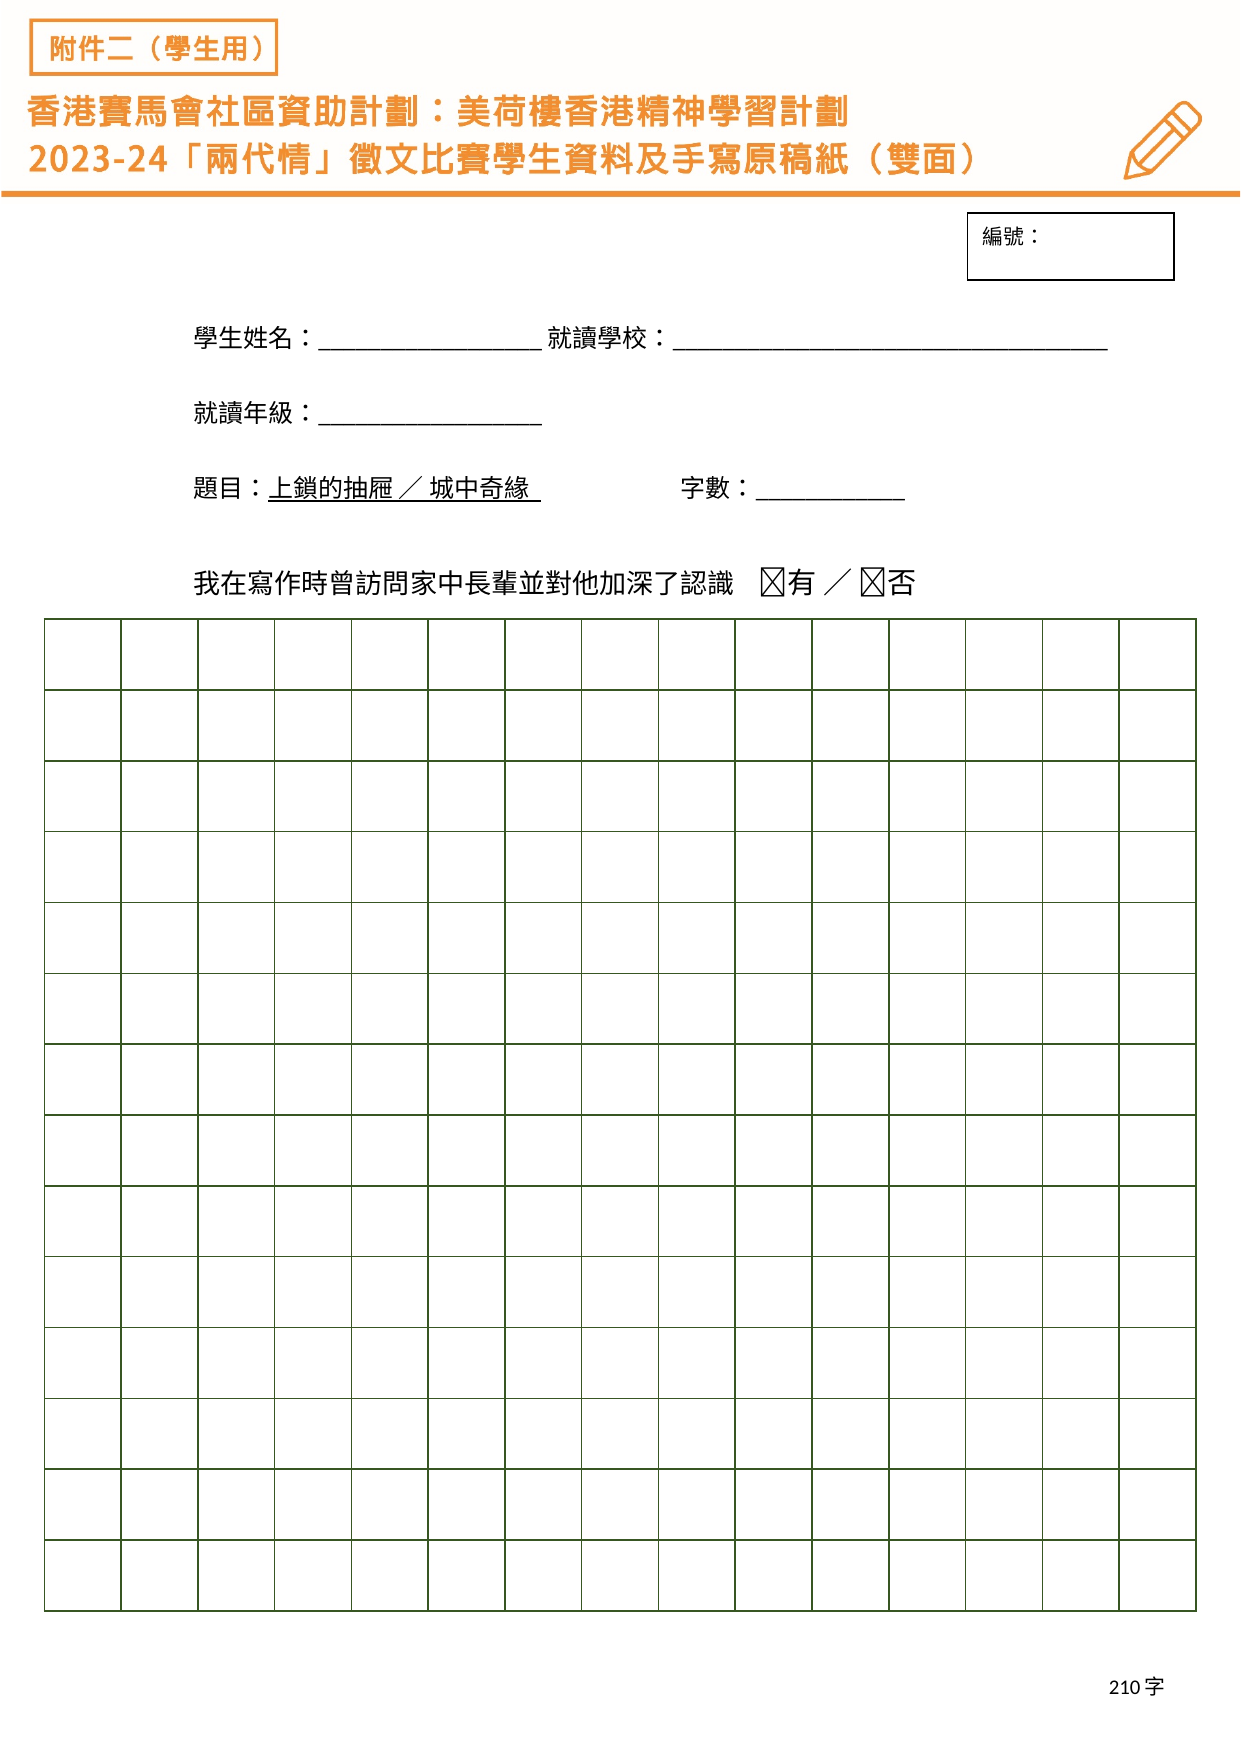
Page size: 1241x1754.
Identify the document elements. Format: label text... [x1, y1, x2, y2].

table_cell [1120, 974, 1195, 1043]
table_cell [659, 1328, 734, 1397]
table_cell [890, 903, 965, 972]
table_cell [122, 762, 197, 831]
table_cell [582, 903, 658, 972]
table_cell [582, 1045, 658, 1114]
table_cell [659, 1045, 734, 1114]
table_cell [890, 832, 965, 902]
table_cell [506, 1399, 581, 1468]
table_cell [1043, 762, 1118, 831]
table_cell [506, 1470, 581, 1539]
table_cell [122, 691, 197, 760]
table_cell [352, 1541, 427, 1610]
table_cell [275, 1399, 351, 1468]
table_cell [813, 1399, 888, 1468]
table_cell [275, 691, 351, 760]
text 我在寫作時曾訪問家中長輩並對他加深了認識 有 ／ 否 [193, 543, 1165, 618]
table_cell [890, 1470, 965, 1539]
table_cell [352, 832, 427, 902]
table_cell [582, 974, 658, 1043]
table_cell [659, 1116, 734, 1185]
table_header [199, 620, 274, 689]
table_cell [659, 1399, 734, 1468]
table_cell [582, 1116, 658, 1185]
table_cell [275, 1116, 351, 1185]
table_cell [199, 832, 274, 902]
table_cell [506, 1045, 581, 1114]
table_cell [890, 1328, 965, 1397]
table_cell [813, 1541, 888, 1610]
table_cell [1120, 1399, 1195, 1468]
table_cell [1043, 974, 1118, 1043]
table_cell [966, 1541, 1042, 1610]
table_cell [352, 974, 427, 1043]
table_cell [506, 1541, 581, 1610]
table_cell [1120, 1116, 1195, 1185]
table_cell [506, 903, 581, 972]
table_cell [352, 762, 427, 831]
table_cell [966, 1116, 1042, 1185]
table_cell [199, 903, 274, 972]
table_cell [736, 903, 811, 972]
table_cell [813, 1257, 888, 1327]
table_cell [429, 1187, 504, 1256]
table_cell [1120, 1470, 1195, 1539]
table_header [1043, 620, 1118, 689]
table_cell [275, 903, 351, 972]
table_cell [966, 1399, 1042, 1468]
table_cell [1043, 903, 1118, 972]
table_cell [736, 691, 811, 760]
table_cell [1120, 903, 1195, 972]
picture [1, 0, 1241, 204]
table_cell [429, 1541, 504, 1610]
table_cell [275, 1328, 351, 1397]
table_cell [736, 1045, 811, 1114]
table_cell [45, 1187, 120, 1256]
table_cell [1043, 1257, 1118, 1327]
table_cell [352, 1470, 427, 1539]
table_cell [890, 762, 965, 831]
table_cell [1120, 1187, 1195, 1256]
table_cell [966, 974, 1042, 1043]
table_cell [45, 1328, 120, 1397]
table_cell [122, 1187, 197, 1256]
table_cell [122, 974, 197, 1043]
table_cell [1043, 1328, 1118, 1397]
table_cell [813, 832, 888, 902]
table_cell [352, 691, 427, 760]
table_cell [122, 1116, 197, 1185]
table_cell [813, 903, 888, 972]
table_cell [736, 1257, 811, 1327]
table_cell [582, 1399, 658, 1468]
table_cell [429, 762, 504, 831]
table_cell [429, 1045, 504, 1114]
table_cell [275, 974, 351, 1043]
table_cell [582, 1470, 658, 1539]
table_cell [1120, 1257, 1195, 1327]
table_cell [352, 1399, 427, 1468]
table_cell [45, 832, 120, 902]
table_cell [736, 1541, 811, 1610]
table_cell [506, 974, 581, 1043]
table_cell [122, 1470, 197, 1539]
table_cell [275, 1470, 351, 1539]
table_cell [659, 1541, 734, 1610]
table_cell [506, 1257, 581, 1327]
table_cell [736, 832, 811, 902]
table_cell [352, 1328, 427, 1397]
table_cell [966, 1045, 1042, 1114]
table_header [1120, 620, 1195, 689]
table_cell [659, 1257, 734, 1327]
table_cell [582, 691, 658, 760]
table_header [122, 620, 197, 689]
table_cell [890, 1187, 965, 1256]
table_cell [199, 1257, 274, 1327]
table_cell [1043, 1399, 1118, 1468]
table_cell [966, 1470, 1042, 1539]
table_header [736, 620, 811, 689]
table_cell [1120, 1541, 1195, 1610]
table_cell [582, 1187, 658, 1256]
table_cell [736, 1328, 811, 1397]
table_cell [506, 1187, 581, 1256]
text 就讀年級：__________________ [193, 393, 1165, 431]
table_cell [659, 903, 734, 972]
table_cell [582, 762, 658, 831]
table_cell [429, 1116, 504, 1185]
table_cell [199, 1470, 274, 1539]
table_header [429, 620, 504, 689]
table_cell [45, 1045, 120, 1114]
table_cell [45, 1399, 120, 1468]
table_cell [1043, 1470, 1118, 1539]
table_cell [1120, 832, 1195, 902]
table_cell [45, 1257, 120, 1327]
table_cell [1043, 1541, 1118, 1610]
table_cell [45, 691, 120, 760]
table_cell [352, 1187, 427, 1256]
table_header [352, 620, 427, 689]
table_cell [275, 1257, 351, 1327]
table_cell [199, 1187, 274, 1256]
table_header [813, 620, 888, 689]
table_cell [582, 832, 658, 902]
table_cell [1043, 832, 1118, 902]
table_header [506, 620, 581, 689]
table_cell [506, 1328, 581, 1397]
table_cell [199, 1116, 274, 1185]
table_header [275, 620, 351, 689]
table_cell [199, 762, 274, 831]
table_cell [966, 1187, 1042, 1256]
table_cell [429, 1470, 504, 1539]
table_header [45, 620, 120, 689]
table_cell [45, 974, 120, 1043]
table_cell [506, 762, 581, 831]
table_cell [890, 691, 965, 760]
table_cell [813, 1328, 888, 1397]
table_cell [813, 1187, 888, 1256]
table_cell [1043, 1187, 1118, 1256]
table_cell [122, 1045, 197, 1114]
table_cell [966, 1257, 1042, 1327]
table_cell [1120, 1045, 1195, 1114]
table_cell [429, 1328, 504, 1397]
table_cell [275, 1045, 351, 1114]
table_cell [429, 903, 504, 972]
table_cell [659, 832, 734, 902]
table_cell [582, 1328, 658, 1397]
table_cell [122, 1257, 197, 1327]
table_cell [275, 1187, 351, 1256]
table_cell [352, 1257, 427, 1327]
table_cell [45, 903, 120, 972]
table_cell [659, 762, 734, 831]
table_cell [890, 1399, 965, 1468]
table_cell [122, 903, 197, 972]
table_cell [352, 1116, 427, 1185]
table_cell [199, 974, 274, 1043]
table_cell [966, 691, 1042, 760]
table_cell [352, 1045, 427, 1114]
table_cell [736, 1116, 811, 1185]
table_cell [429, 1257, 504, 1327]
table_cell [736, 1399, 811, 1468]
table_cell [122, 1399, 197, 1468]
table_cell [813, 974, 888, 1043]
table_cell [45, 1541, 120, 1610]
table_cell [659, 1187, 734, 1256]
table_cell [582, 1257, 658, 1327]
table_cell [736, 974, 811, 1043]
table_cell [1043, 1045, 1118, 1114]
table_cell [199, 1541, 274, 1610]
table_header [966, 620, 1042, 689]
table_cell [199, 1328, 274, 1397]
text 學生姓名：__________________ 就讀學校：___________________________________ [193, 318, 1165, 356]
table_cell [1120, 691, 1195, 760]
table_header [659, 620, 734, 689]
table_cell [429, 1399, 504, 1468]
table_header [890, 620, 965, 689]
table_cell [429, 974, 504, 1043]
table_cell [966, 832, 1042, 902]
table_cell [813, 1116, 888, 1185]
table_cell [45, 1116, 120, 1185]
table_cell [122, 1328, 197, 1397]
table_cell [275, 1541, 351, 1610]
text 題目：上鎖的抽屜 ／ 城中奇緣 字數：____________ [193, 468, 1165, 506]
table_cell [890, 974, 965, 1043]
table_cell [199, 1399, 274, 1468]
table_cell [659, 691, 734, 760]
table_cell [45, 762, 120, 831]
table_header [582, 620, 658, 689]
table_cell [1120, 1328, 1195, 1397]
table_cell [506, 832, 581, 902]
table_cell [275, 762, 351, 831]
table_cell [1043, 691, 1118, 760]
table_cell [275, 832, 351, 902]
table_cell [1043, 1116, 1118, 1185]
table_cell [966, 903, 1042, 972]
table_cell [122, 1541, 197, 1610]
table_cell [45, 1470, 120, 1539]
table_cell [506, 691, 581, 760]
table_cell [429, 691, 504, 760]
table_cell [813, 762, 888, 831]
table_cell [122, 832, 197, 902]
table_cell [659, 974, 734, 1043]
table_cell [813, 1045, 888, 1114]
table_cell [659, 1470, 734, 1539]
table_cell [813, 1470, 888, 1539]
table_cell [890, 1541, 965, 1610]
table_cell [429, 832, 504, 902]
table_cell [890, 1257, 965, 1327]
table_cell [506, 1116, 581, 1185]
table_cell [199, 1045, 274, 1114]
table_cell [736, 1187, 811, 1256]
table_cell [890, 1116, 965, 1185]
table_cell [966, 762, 1042, 831]
table_cell [966, 1328, 1042, 1397]
table_cell [736, 1470, 811, 1539]
table_cell [813, 691, 888, 760]
table_cell [1120, 762, 1195, 831]
table_cell [199, 691, 274, 760]
table_cell [890, 1045, 965, 1114]
table_cell [582, 1541, 658, 1610]
table_cell [736, 762, 811, 831]
table_cell [352, 903, 427, 972]
